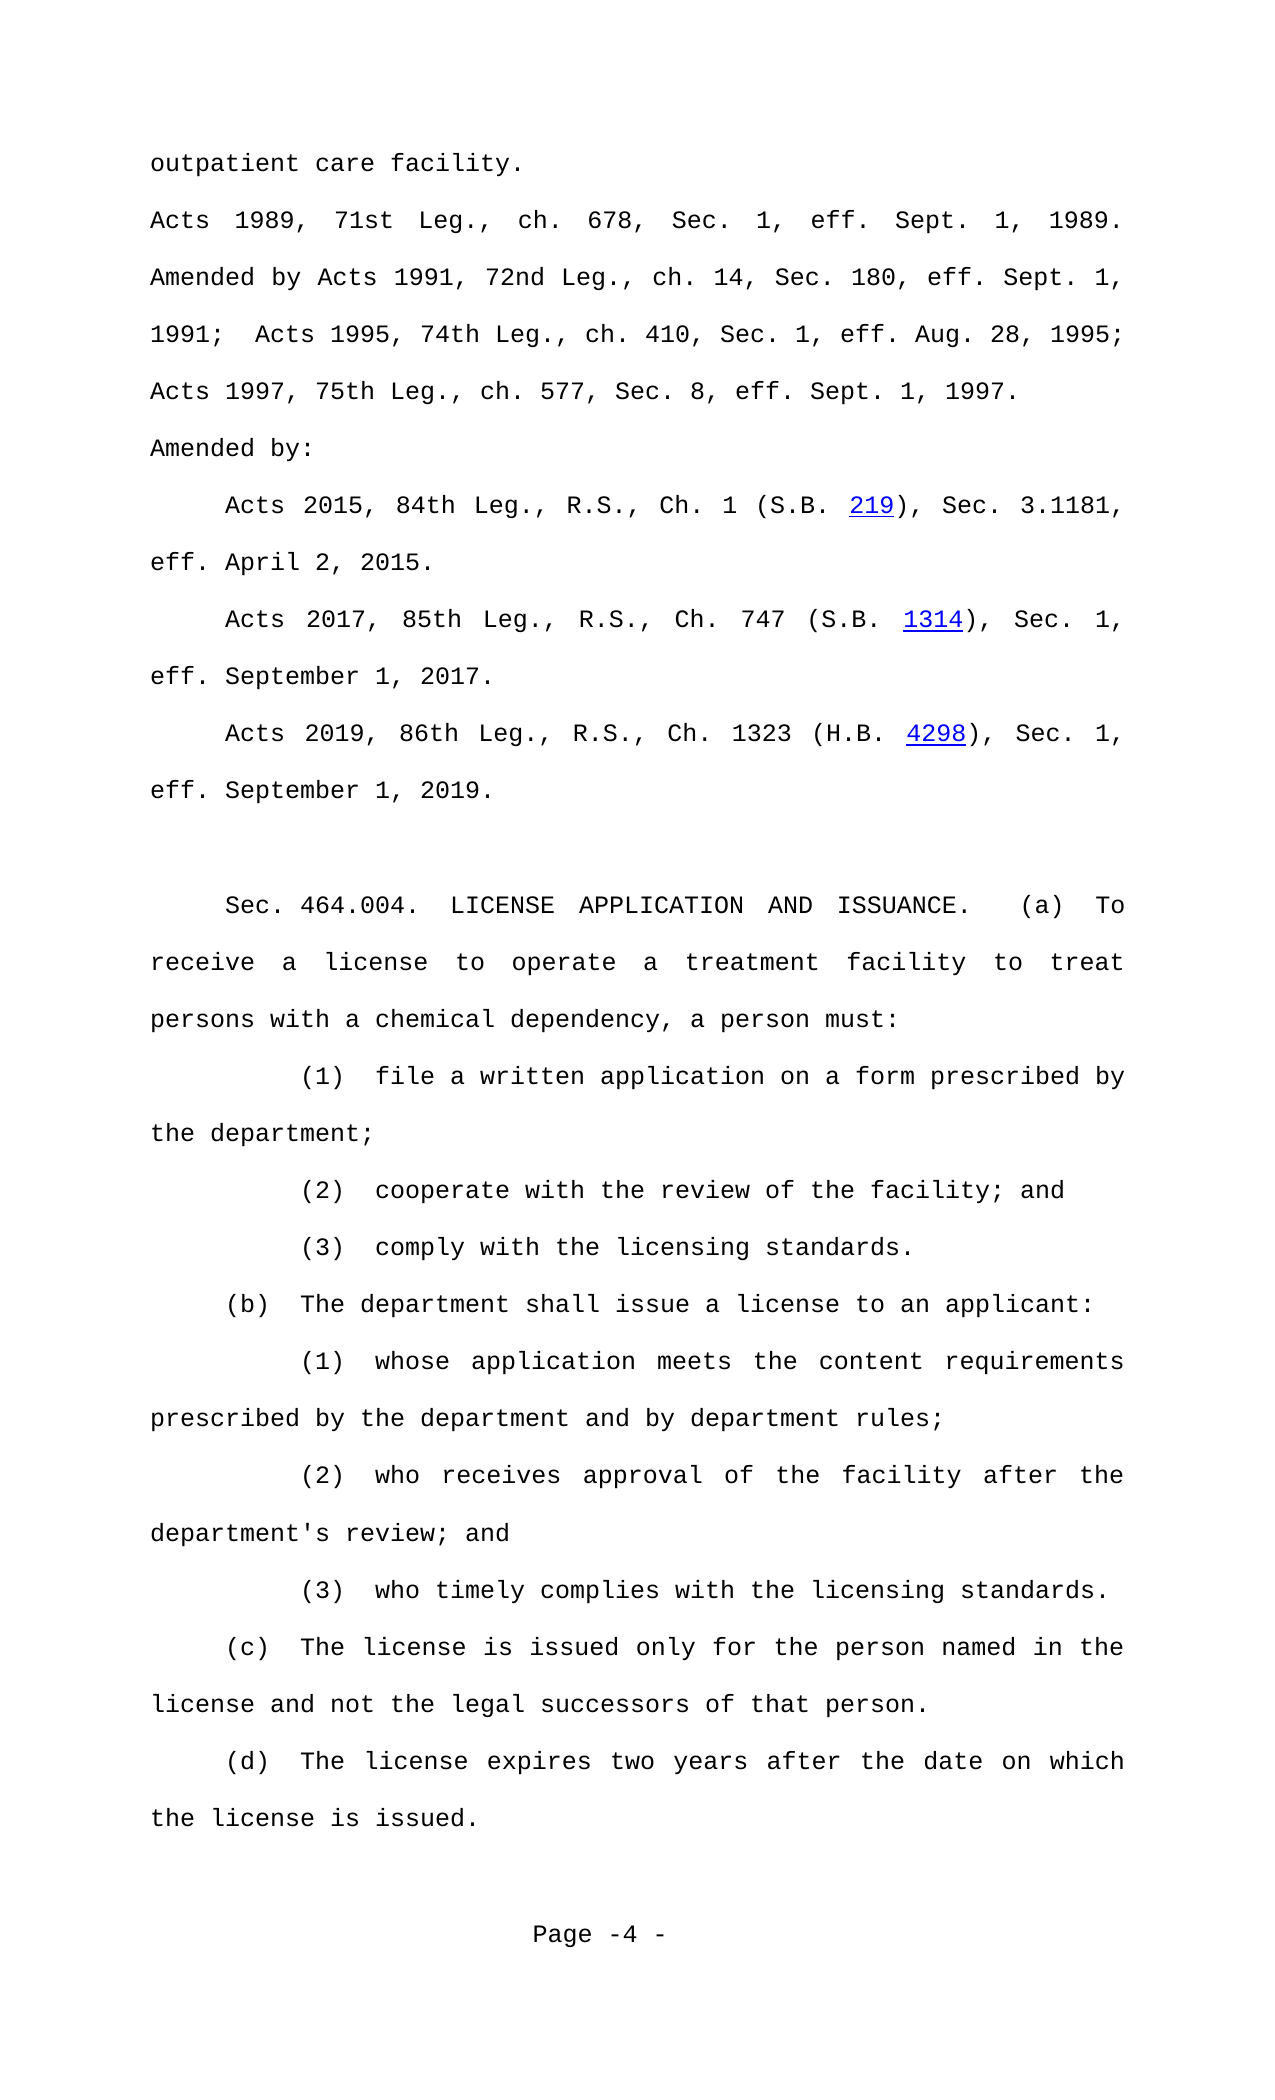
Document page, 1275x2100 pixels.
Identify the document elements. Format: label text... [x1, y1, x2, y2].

text (b) The department shall issue a license to an applicant: [150, 1292, 1125, 1320]
text (c) The license is issued only for the person named in the license and not the legal successors of that person. [150, 1634, 1125, 1720]
text (1) file a written application on a form prescribed by the department; [150, 1063, 1125, 1149]
text (2) who receives approval of the facility after the department's review; and [150, 1463, 1125, 1548]
text (3) who timely complies with the licensing standards. [150, 1577, 1125, 1606]
text (2) cooperate with the review of the facility; and [150, 1177, 1125, 1206]
text Acts 2017, 85th Leg., R.S., Ch. 747 (S.B. 1314), Sec. 1, eff. September 1, 2017. [150, 607, 1125, 692]
text (1) whose application meets the content requirements prescribed by the department and by department rules; [150, 1349, 1125, 1434]
text (d) The license expires two years after the date on which the license is issued. [150, 1748, 1125, 1834]
text Amended by: [150, 435, 1125, 464]
text Sec. 464.004. LICENSE APPLICATION AND ISSUANCE. (a) To receive a license to operate a treatment facility to treat persons with a chemical dependency, a person must: [150, 892, 1125, 1035]
text Acts 2015, 84th Leg., R.S., Ch. 1 (S.B. 219), Sec. 3.1181, eff. April 2, 2015. [150, 492, 1125, 578]
text Acts 1989, 71st Leg., ch. 678, Sec. 1, eff. Sept. 1, 1989. Amended by Acts 1991, 72nd Leg., ch. 14, Sec. 180, eff. Sept. 1, 1991; Acts 1995, 74th Leg., ch. 410, Sec. 1, eff. Aug. 28, 1995; Acts 1997, 75th Leg., ch. 577, Sec. 8, eff. Sept. 1, 1997. [150, 207, 1125, 407]
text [150, 150, 1125, 178]
text Acts 2019, 86th Leg., R.S., Ch. 1323 (H.B. 4298), Sec. 1, eff. September 1, 2019. [150, 721, 1125, 806]
text (3) comply with the licensing standards. [150, 1234, 1125, 1263]
